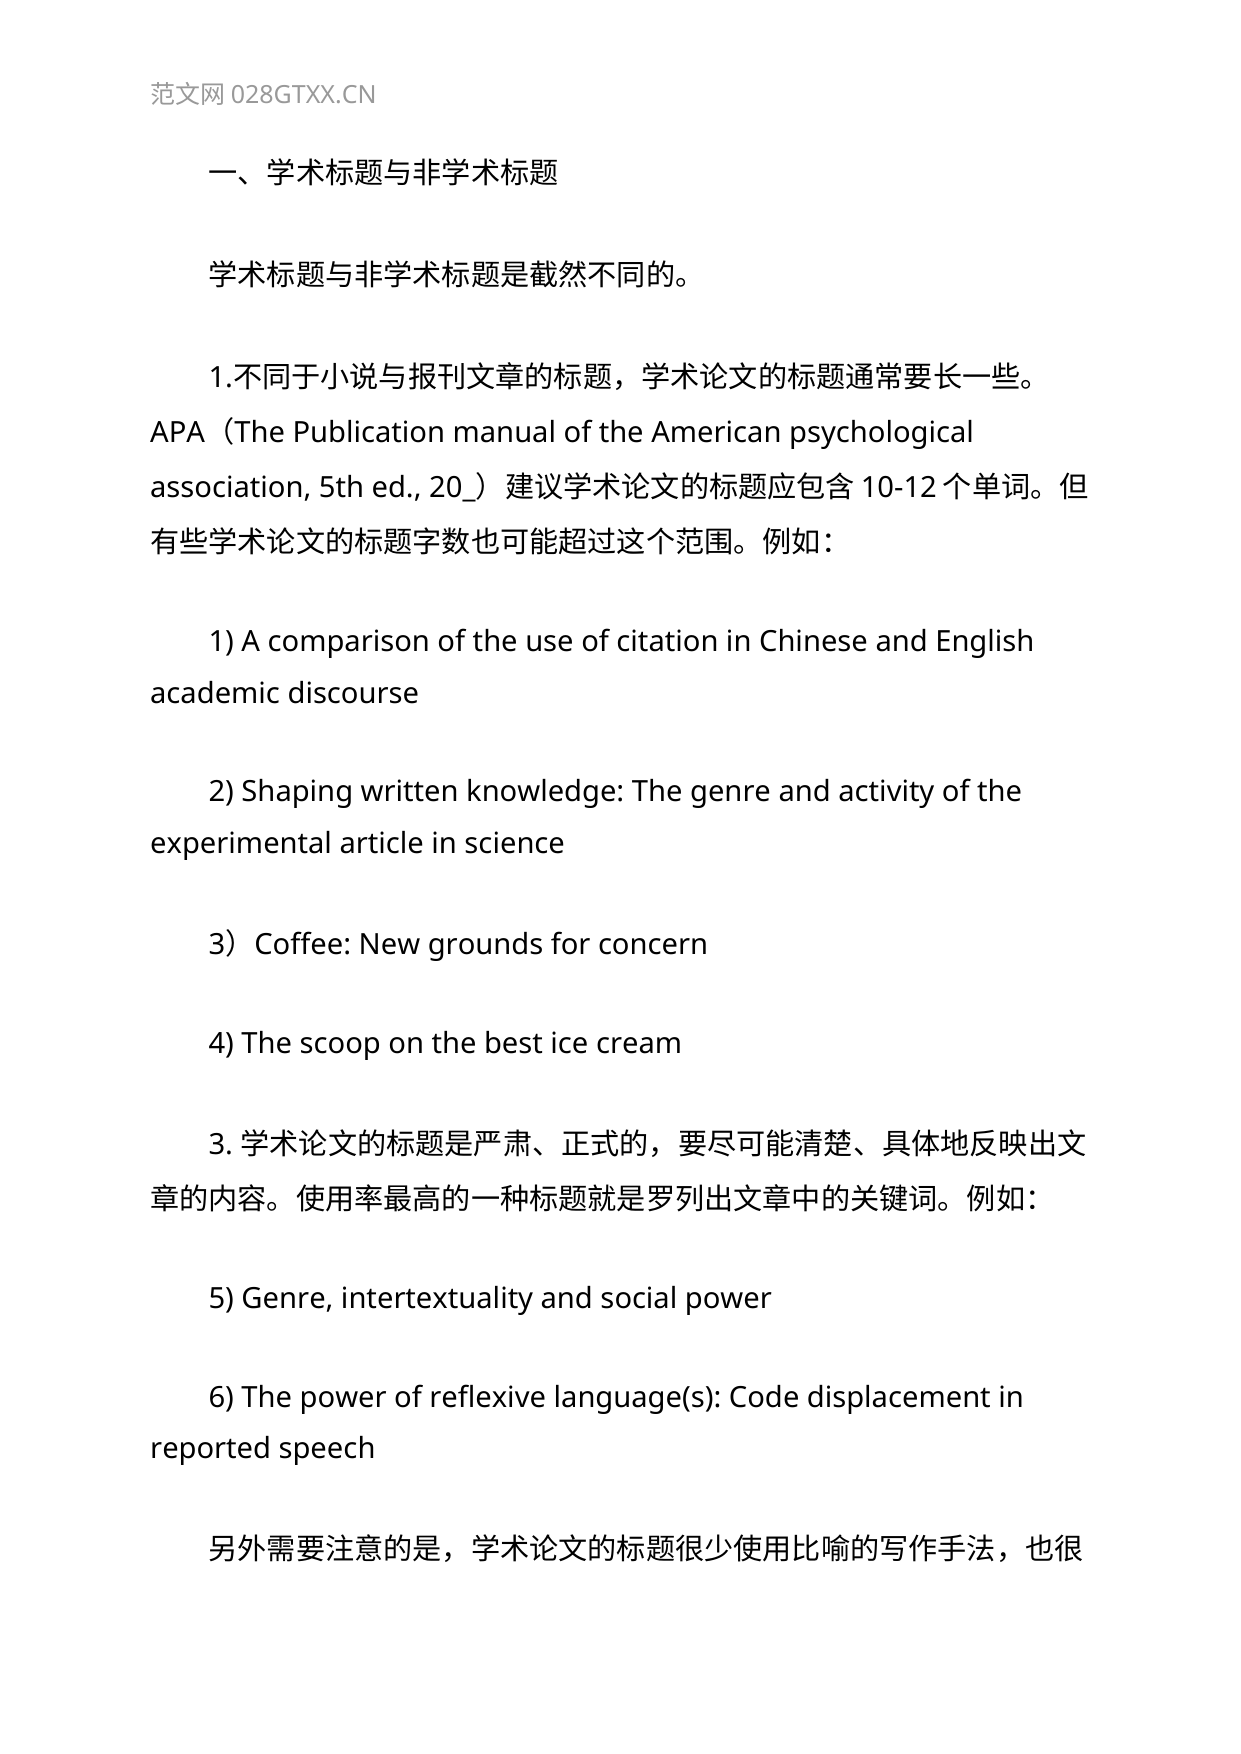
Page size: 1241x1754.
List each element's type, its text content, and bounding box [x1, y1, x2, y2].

text 4) The scoop on the best ice cream [150, 1022, 1090, 1062]
text 学术标题与非学术标题是截然不同的。 [150, 252, 1090, 294]
text 3）Coffee: New grounds for concern [150, 920, 1090, 963]
text 2) Shaping written knowledge: The genre and activity of the experimental article in science [150, 770, 1090, 862]
text 5) Genre, intertextuality and social power [150, 1277, 1090, 1317]
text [150, 1526, 1090, 1568]
text 1.不同于小说与报刊文章的标题，学术论文的标题通常要长一些。APA（The Publication manual of the American psychological association, 5th ed., 20_）建议学术论文的标题应包含10-12个单词。但有些学术论文的标题字数也可能超过这个范围。例如： [150, 353, 1090, 561]
text 6) The power of reflexive language(s): Code displacement in reported speech [150, 1376, 1090, 1467]
text 一、学术标题与非学术标题 [150, 150, 1090, 192]
text 1) A comparison of the use of citation in Chinese and English academic discourse [150, 620, 1090, 712]
text 3. 学术论文的标题是严肃、正式的，要尽可能清楚、具体地反映出文章的内容。使用率最高的一种标题就是罗列出文章中的关键词。例如： [150, 1121, 1090, 1218]
